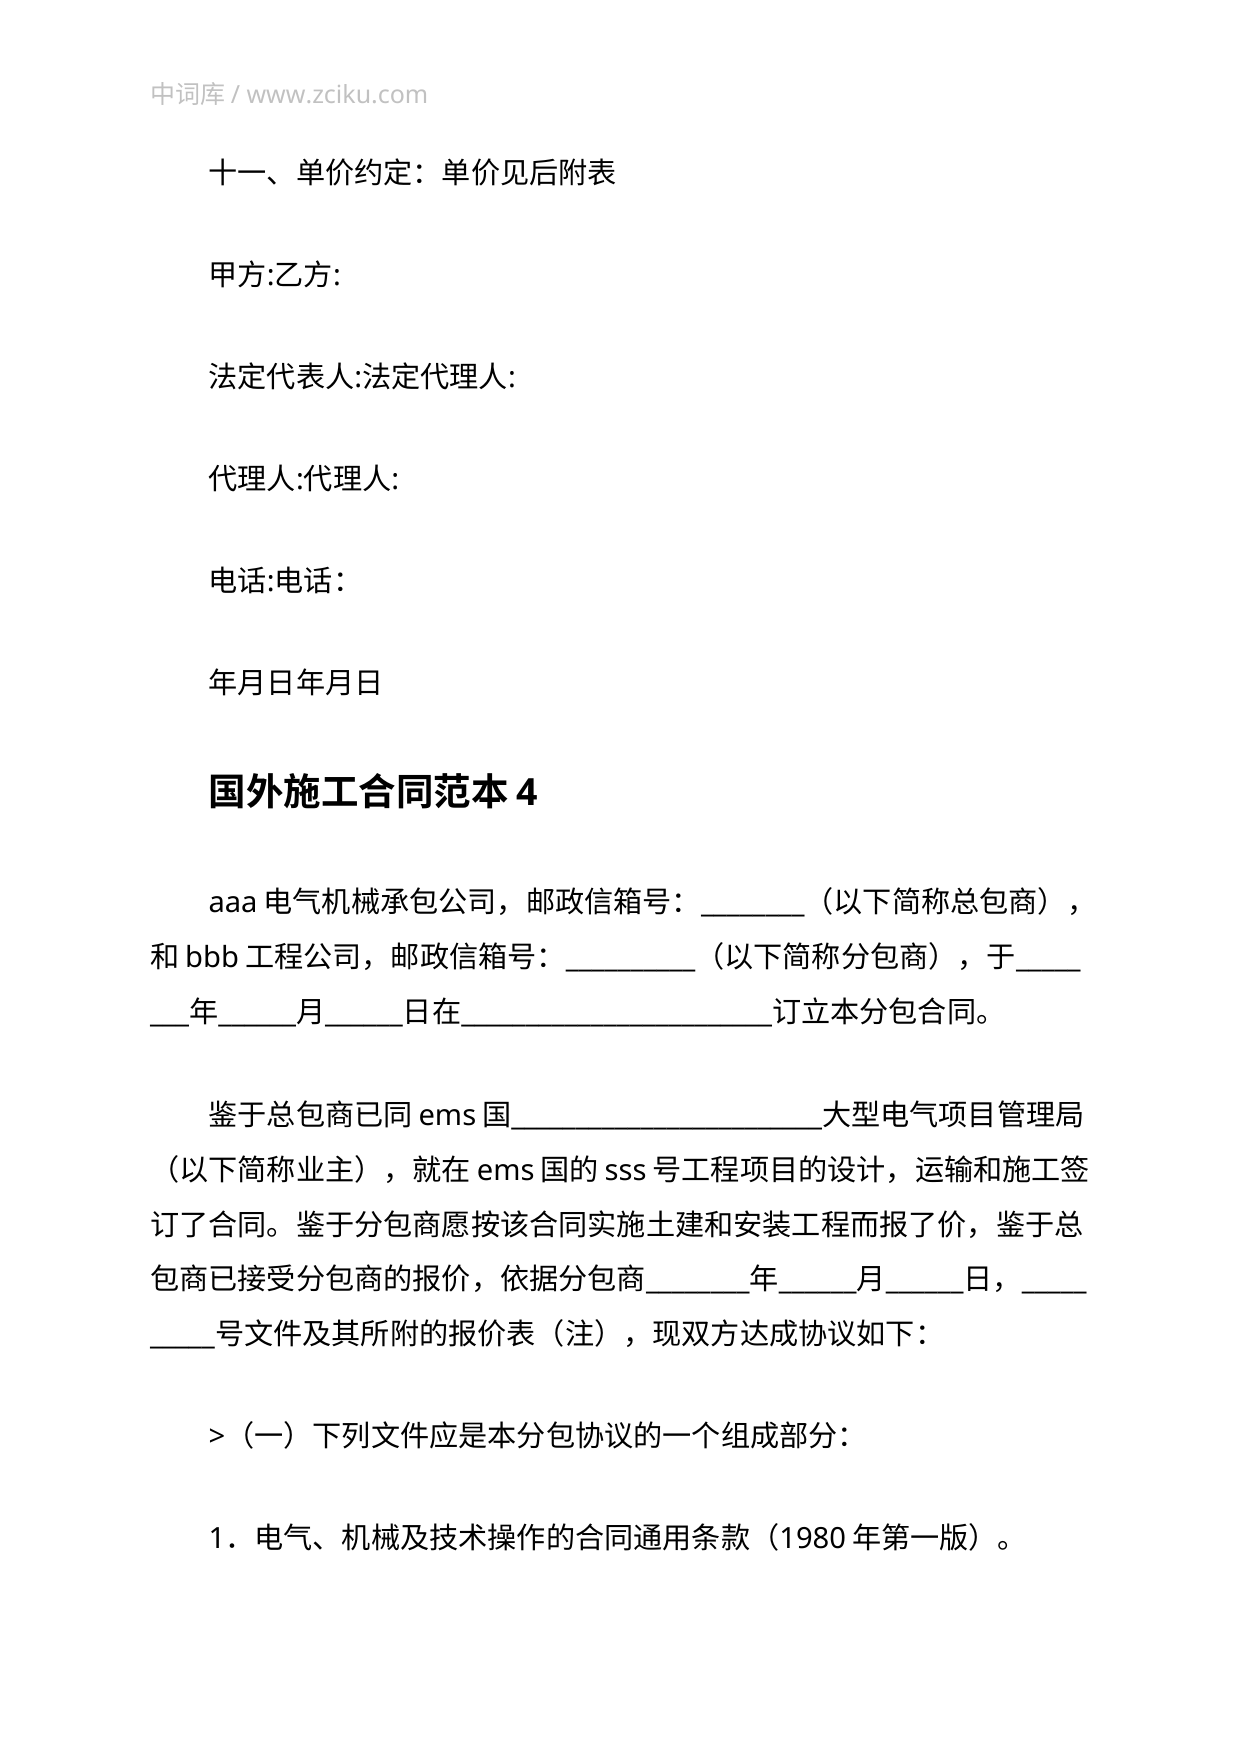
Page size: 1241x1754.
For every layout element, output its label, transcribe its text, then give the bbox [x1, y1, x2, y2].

text >（一）下列文件应是本分包协议的一个组成部分： [150, 1413, 1090, 1455]
text 1．电气、机械及技术操作的合同通用条款（1980年第一版）。 [150, 1515, 1090, 1557]
text 国外施工合同范本4 [150, 761, 1090, 816]
text aaa电气机械承包公司，邮政信箱号：________（以下简称总包商），和bbb工程公司，邮政信箱号：__________（以下简称分包商），于________年______月______日在________________________订立本分包合同。 [150, 879, 1090, 1031]
text 代理人:代理人: [150, 456, 1090, 498]
text 甲方:乙方: [150, 252, 1090, 294]
text 十一、单价约定：单价见后附表 [150, 150, 1090, 192]
text 年月日年月日 [150, 660, 1090, 702]
text 法定代表人:法定代理人: [150, 354, 1090, 396]
text 电话:电话： [150, 558, 1090, 600]
text 鉴于总包商已同ems国________________________大型电气项目管理局（以下简称业主），就在ems国的sss号工程项目的设计，运输和施工签订了合同。鉴于分包商愿按该合同实施土建和安装工程而报了价，鉴于总包商已接受分包商的报价，依据分包商________年______月______日，__________号文件及其所附的报价表（注），现双方达成协议如下： [150, 1091, 1090, 1353]
